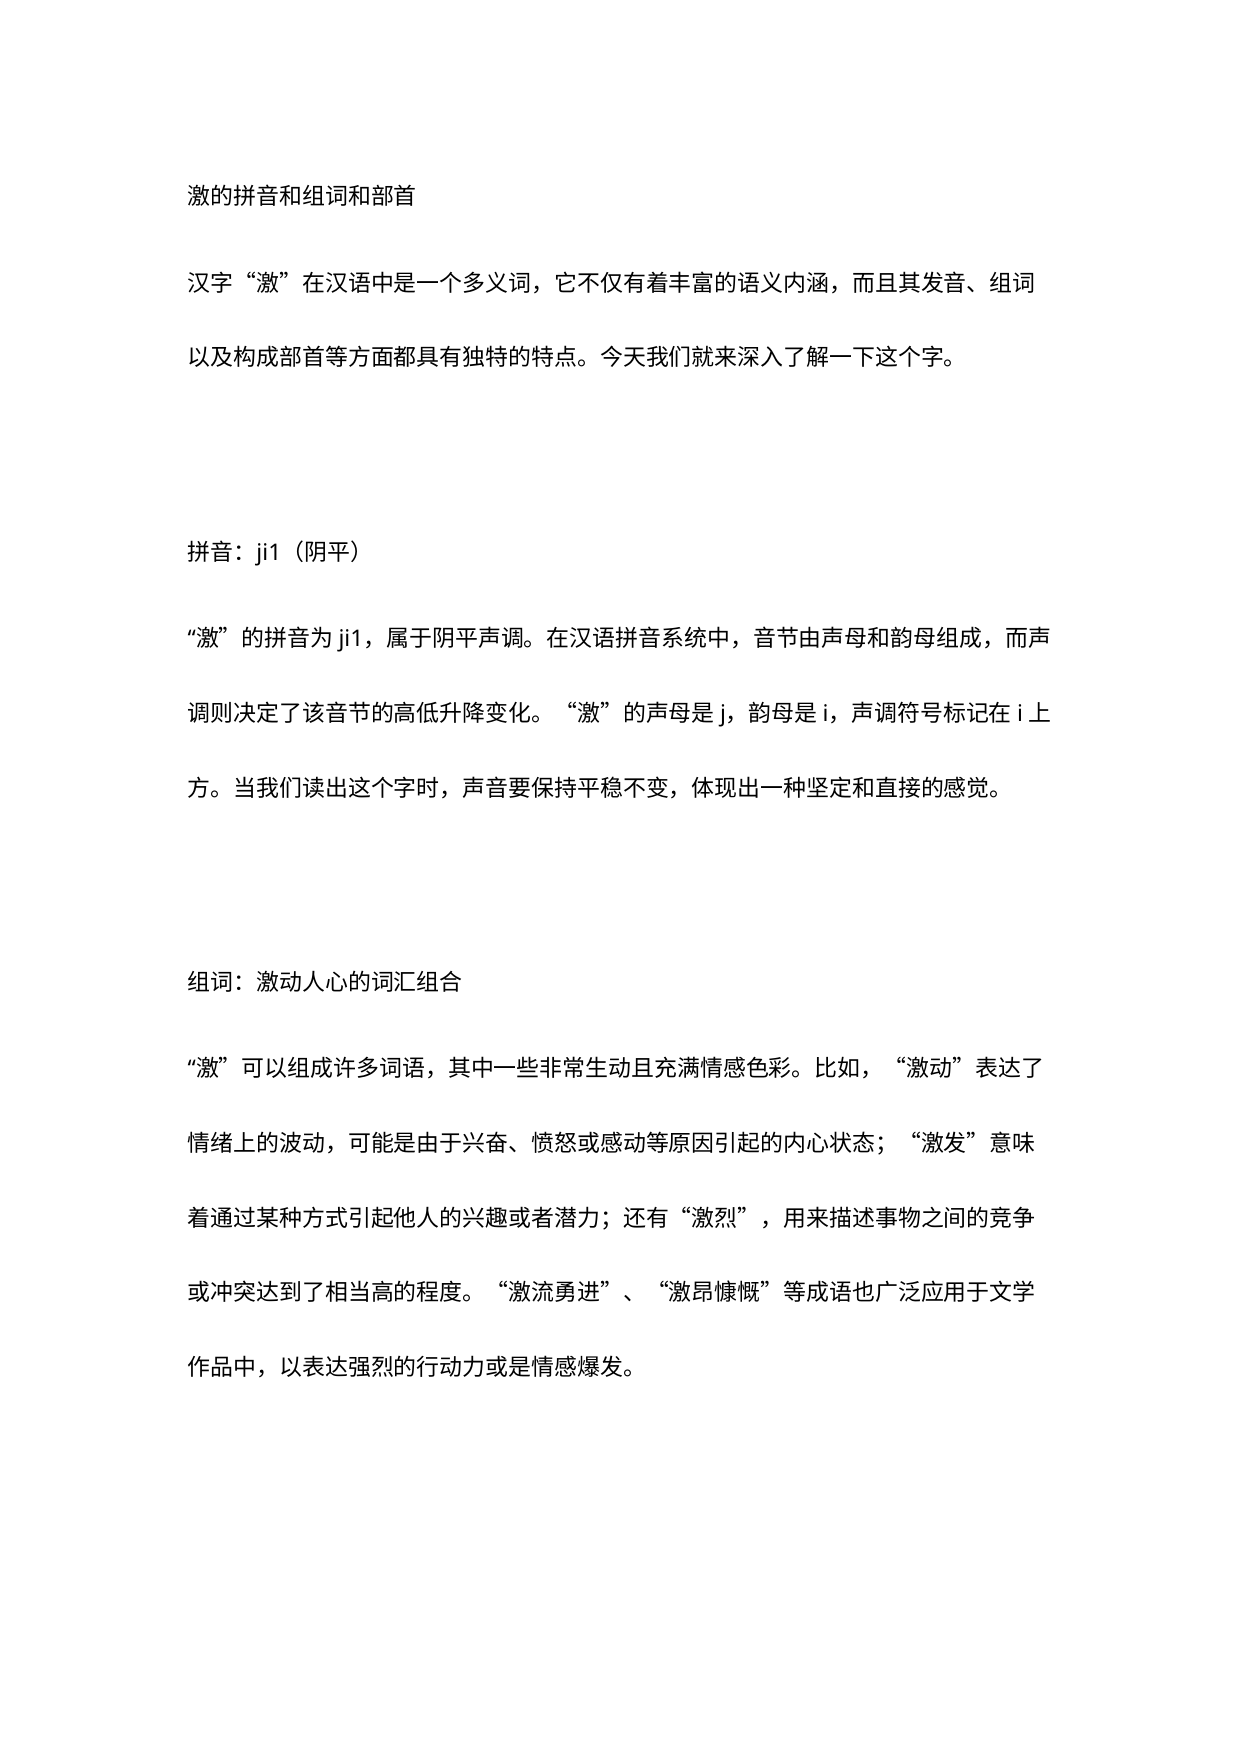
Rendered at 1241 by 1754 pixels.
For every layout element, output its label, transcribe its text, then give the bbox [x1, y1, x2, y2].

text 拼音：ji1（阴平） [187, 517, 1053, 582]
text “激”的拼音为 ji1，属于阴平声调。在汉语拼音系统中，音节由声母和韵母组成，而声调则决定了该音节的高低升降变化。“激”的声母是 j，韵母是 i，声调符号标记在 i 上方。当我们读出这个字时，声音要保持平稳不变，体现出一种坚定和直接的感觉。 [187, 604, 1053, 818]
text 组词：激动人心的词汇组合 [187, 948, 1053, 1013]
text 激的拼音和组词和部首 [187, 162, 1053, 227]
text “激”可以组成许多词语，其中一些非常生动且充满情感色彩。比如，“激动”表达了情绪上的波动，可能是由于兴奋、愤怒或感动等原因引起的内心状态；“激发”意味着通过某种方式引起他人的兴趣或者潜力；还有“激烈”，用来描述事物之间的竞争或冲突达到了相当高的程度。“激流勇进”、“激昂慷慨”等成语也广泛应用于文学作品中，以表达强烈的行动力或是情感爆发。 [187, 1034, 1053, 1398]
text 汉字“激”在汉语中是一个多义词，它不仅有着丰富的语义内涵，而且其发音、组词以及构成部首等方面都具有独特的特点。今天我们就来深入了解一下这个字。 [187, 248, 1053, 388]
